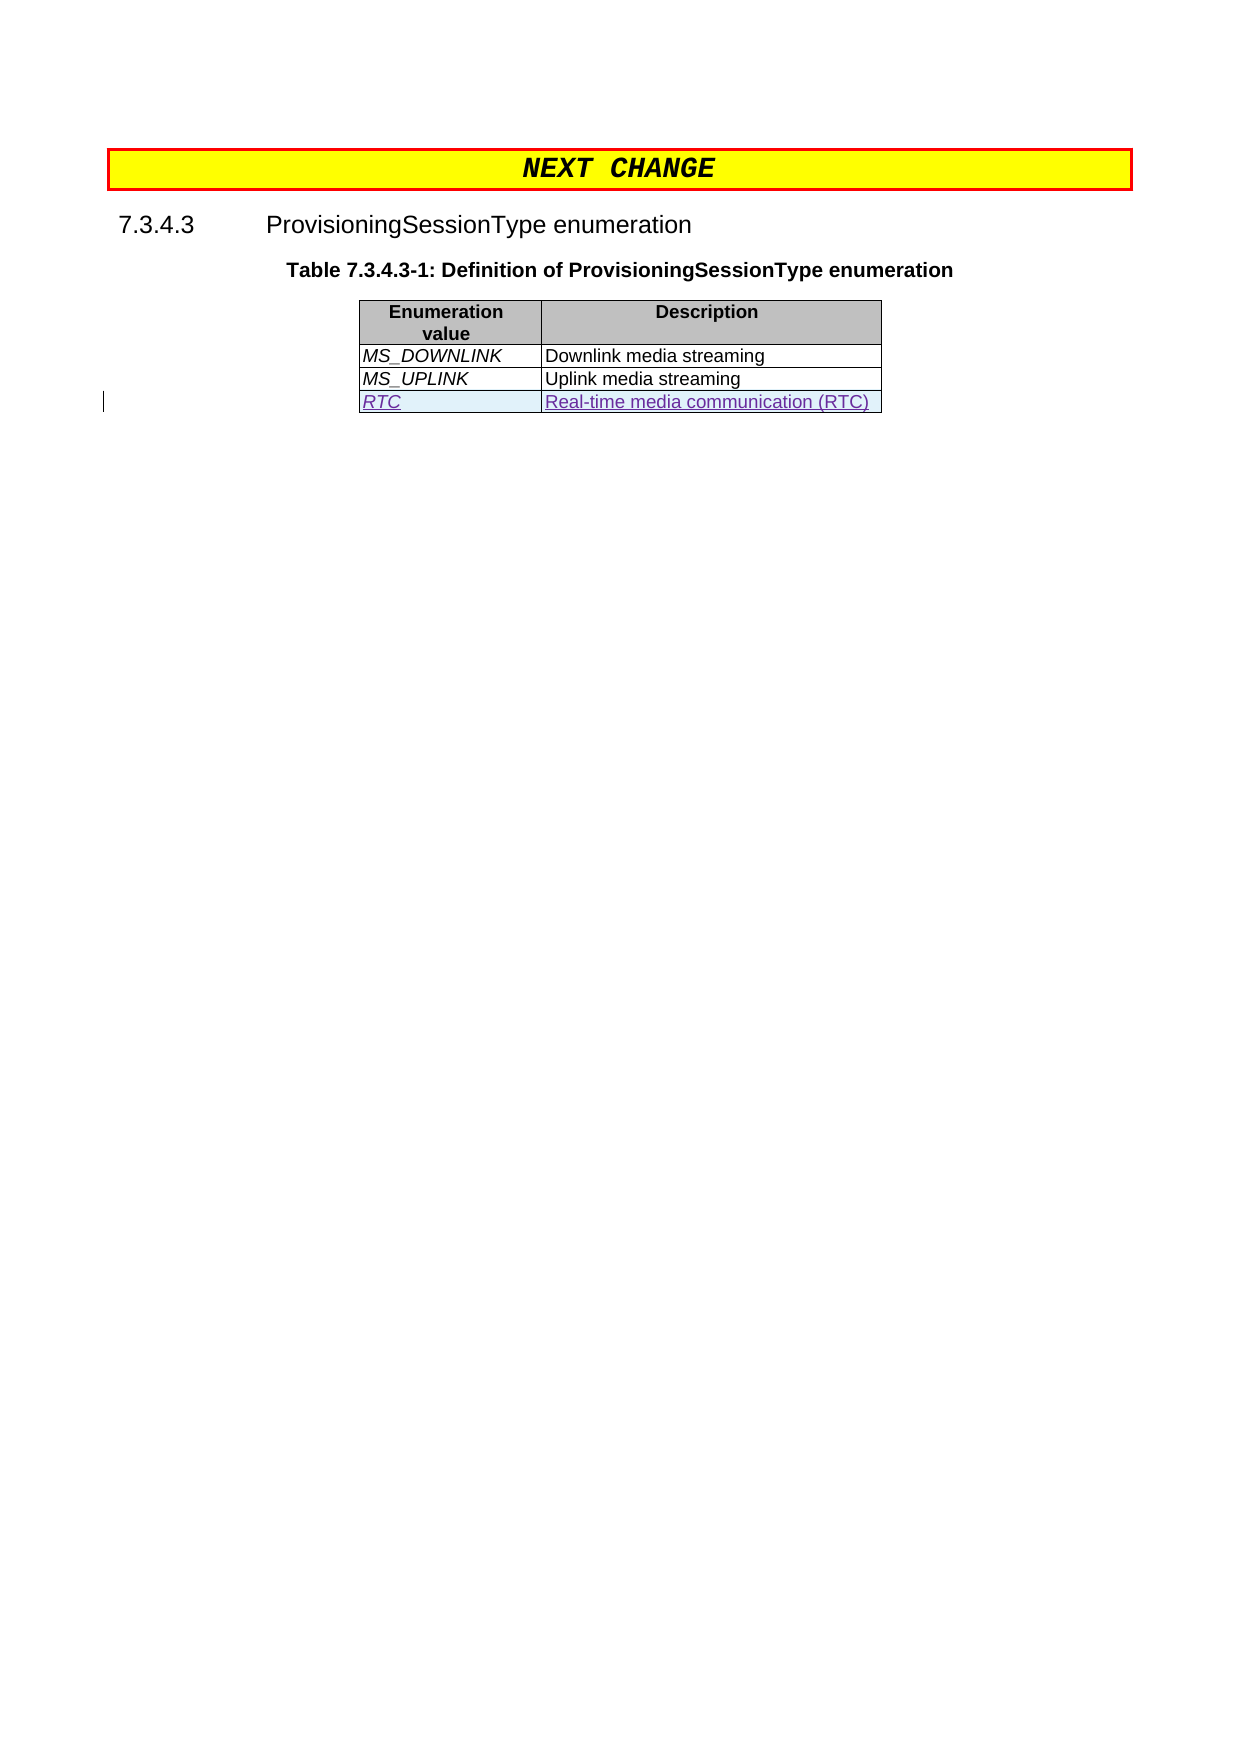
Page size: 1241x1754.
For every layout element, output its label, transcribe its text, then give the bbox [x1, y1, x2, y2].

table_header Description [542, 301, 881, 344]
table_cell MS_DOWNLINK [360, 345, 541, 367]
table_cell MS_UPLINK [360, 368, 541, 389]
table_header Enumeration value [360, 301, 541, 344]
text Table 7.3.4.3-1: Definition of ProvisioningSessionType enumeration [118, 257, 1122, 281]
subtitle 7.3.4.3 ProvisioningSessionType enumeration [118, 210, 1122, 239]
table_cell Uplink media streaming [542, 368, 881, 389]
text NEXT CHANGE [110, 151, 1130, 188]
table_cell Downlink media streaming [542, 345, 881, 367]
